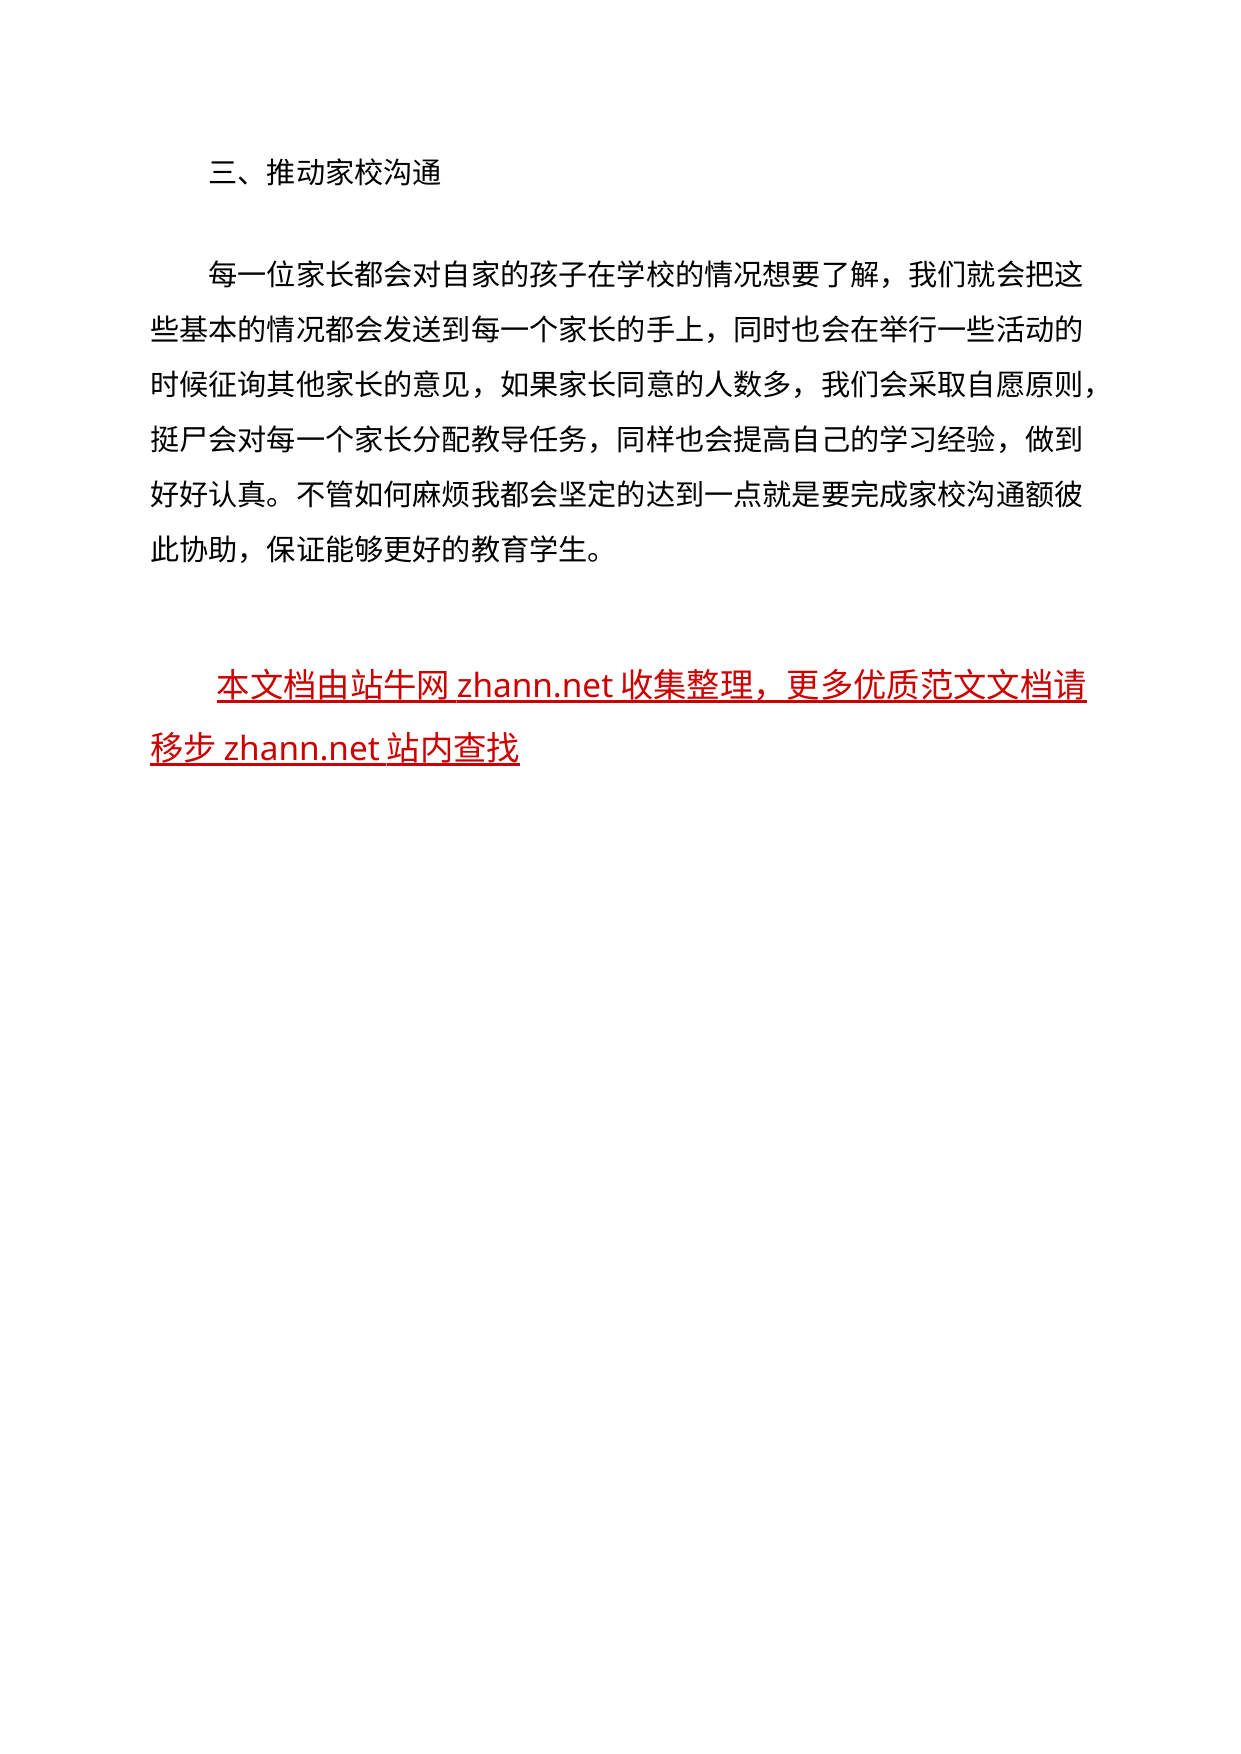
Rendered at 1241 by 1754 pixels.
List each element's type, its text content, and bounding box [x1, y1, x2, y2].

text 每一位家长都会对自家的孩子在学校的情况想要了解，我们就会把这些基本的情况都会发送到每一个家长的手上，同时也会在举行一些活动的时候征询其他家长的意见，如果家长同意的人数多，我们会采取自愿原则，挺尸会对每一个家长分配教导任务，同样也会提高自己的学习经验，做到好好认真。不管如何麻烦我都会坚定的达到一点就是要完成家校沟通额彼此协助，保证能够更好的教育学生。 [150, 252, 1090, 568]
text 三、推动家校沟通 [150, 150, 1090, 192]
text 本文档由站牛网zhann.net收集整理，更多优质范文文档请移步zhann.net站内查找 [150, 659, 1090, 771]
